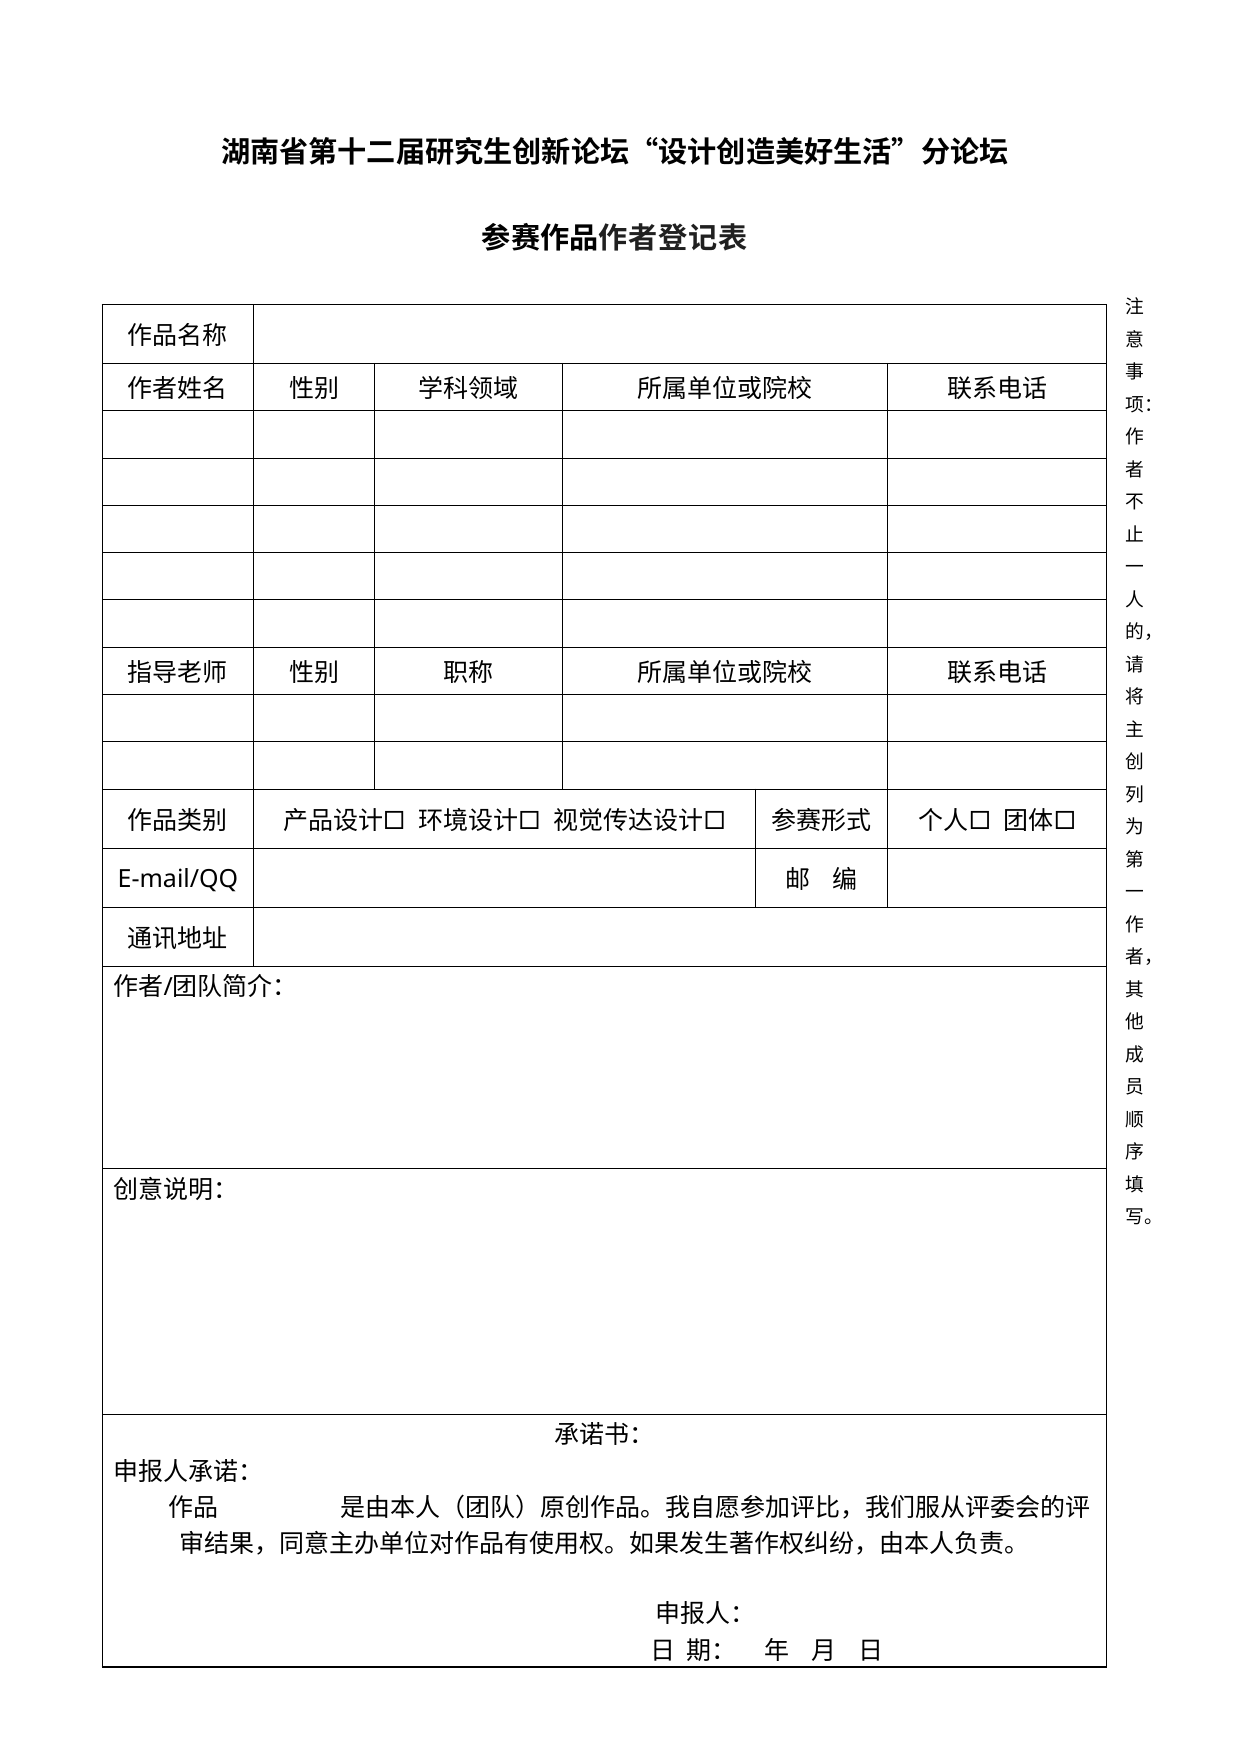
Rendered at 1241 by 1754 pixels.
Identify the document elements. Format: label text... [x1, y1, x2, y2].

table_cell [563, 459, 887, 505]
table_cell [563, 411, 887, 457]
table_cell 职称 [375, 648, 562, 694]
table_cell 性别 [254, 364, 374, 410]
table_cell [563, 553, 887, 599]
table_cell 参赛形式 [756, 790, 887, 847]
table_cell 通讯地址 [103, 908, 253, 966]
table_cell [563, 742, 887, 788]
table_cell 作者姓名 [103, 364, 253, 410]
table_cell 指导老师 [103, 648, 253, 694]
table_cell [375, 506, 562, 552]
table_cell 作者/团队简介： [103, 967, 1106, 1168]
table_cell [563, 600, 887, 647]
table_header [254, 305, 1106, 363]
table_cell [103, 459, 253, 505]
text 湖南省第十二届研究生创新论坛“设计创造美好生活”分论坛 [79, 117, 1150, 182]
table_cell [375, 695, 562, 741]
table_cell [888, 506, 1106, 552]
table_header 作品名称 [103, 305, 253, 363]
table_cell [103, 742, 253, 788]
table_cell [888, 411, 1106, 457]
table_cell [103, 695, 253, 741]
table_cell [254, 600, 374, 647]
table_cell 创意说明： [103, 1169, 1106, 1414]
table_cell [254, 742, 374, 788]
table_cell [254, 695, 374, 741]
table_cell [254, 506, 374, 552]
table_cell [375, 600, 562, 647]
table_cell 所属单位或院校 [563, 648, 887, 694]
table_cell [888, 695, 1106, 741]
table_cell [888, 742, 1106, 788]
table_cell [103, 411, 253, 457]
table_cell E-mail/QQ [103, 849, 253, 907]
table_cell [563, 506, 887, 552]
table_cell 所属单位或院校 [563, 364, 887, 410]
table_cell [888, 459, 1106, 505]
table_cell 个人 团体 [888, 790, 1106, 847]
table_cell [254, 908, 1106, 966]
table_cell 作品类别 [103, 790, 253, 847]
text 参赛作品作者登记表 [79, 203, 1150, 268]
table_cell [888, 553, 1106, 599]
table_cell 学科领域 [375, 364, 562, 410]
table_cell [888, 600, 1106, 647]
table_cell 性别 [254, 648, 374, 694]
table_cell 联系电话 [888, 648, 1106, 694]
table_cell [254, 411, 374, 457]
table_cell [103, 506, 253, 552]
table_cell [888, 849, 1106, 907]
table_cell [375, 459, 562, 505]
table_cell [563, 695, 887, 741]
table_cell [103, 553, 253, 599]
table_cell [103, 600, 253, 647]
table_cell [375, 411, 562, 457]
text 注意事项： 作者不止一人的，请将主创列为第一作者，其他成员顺序填写。 [79, 289, 1150, 1232]
table_cell [375, 553, 562, 599]
table_cell [375, 742, 562, 788]
table_cell 产品设计 环境设计 视觉传达设计 [254, 790, 755, 847]
table_cell 承诺书： 申报人承诺： 作品 是由本人（团队）原创作品。我自愿参加评比，我们服从评委会的评审结果，同意主办单位对作品有使用权。如果发生著作权纠纷，由本人负责。 申报人： 日 期： 年 月 日 [103, 1415, 1106, 1666]
table_cell 联系电话 [888, 364, 1106, 410]
table_cell [254, 553, 374, 599]
table_cell [254, 849, 755, 907]
table_cell [254, 459, 374, 505]
table_cell 邮 编 [756, 849, 887, 907]
